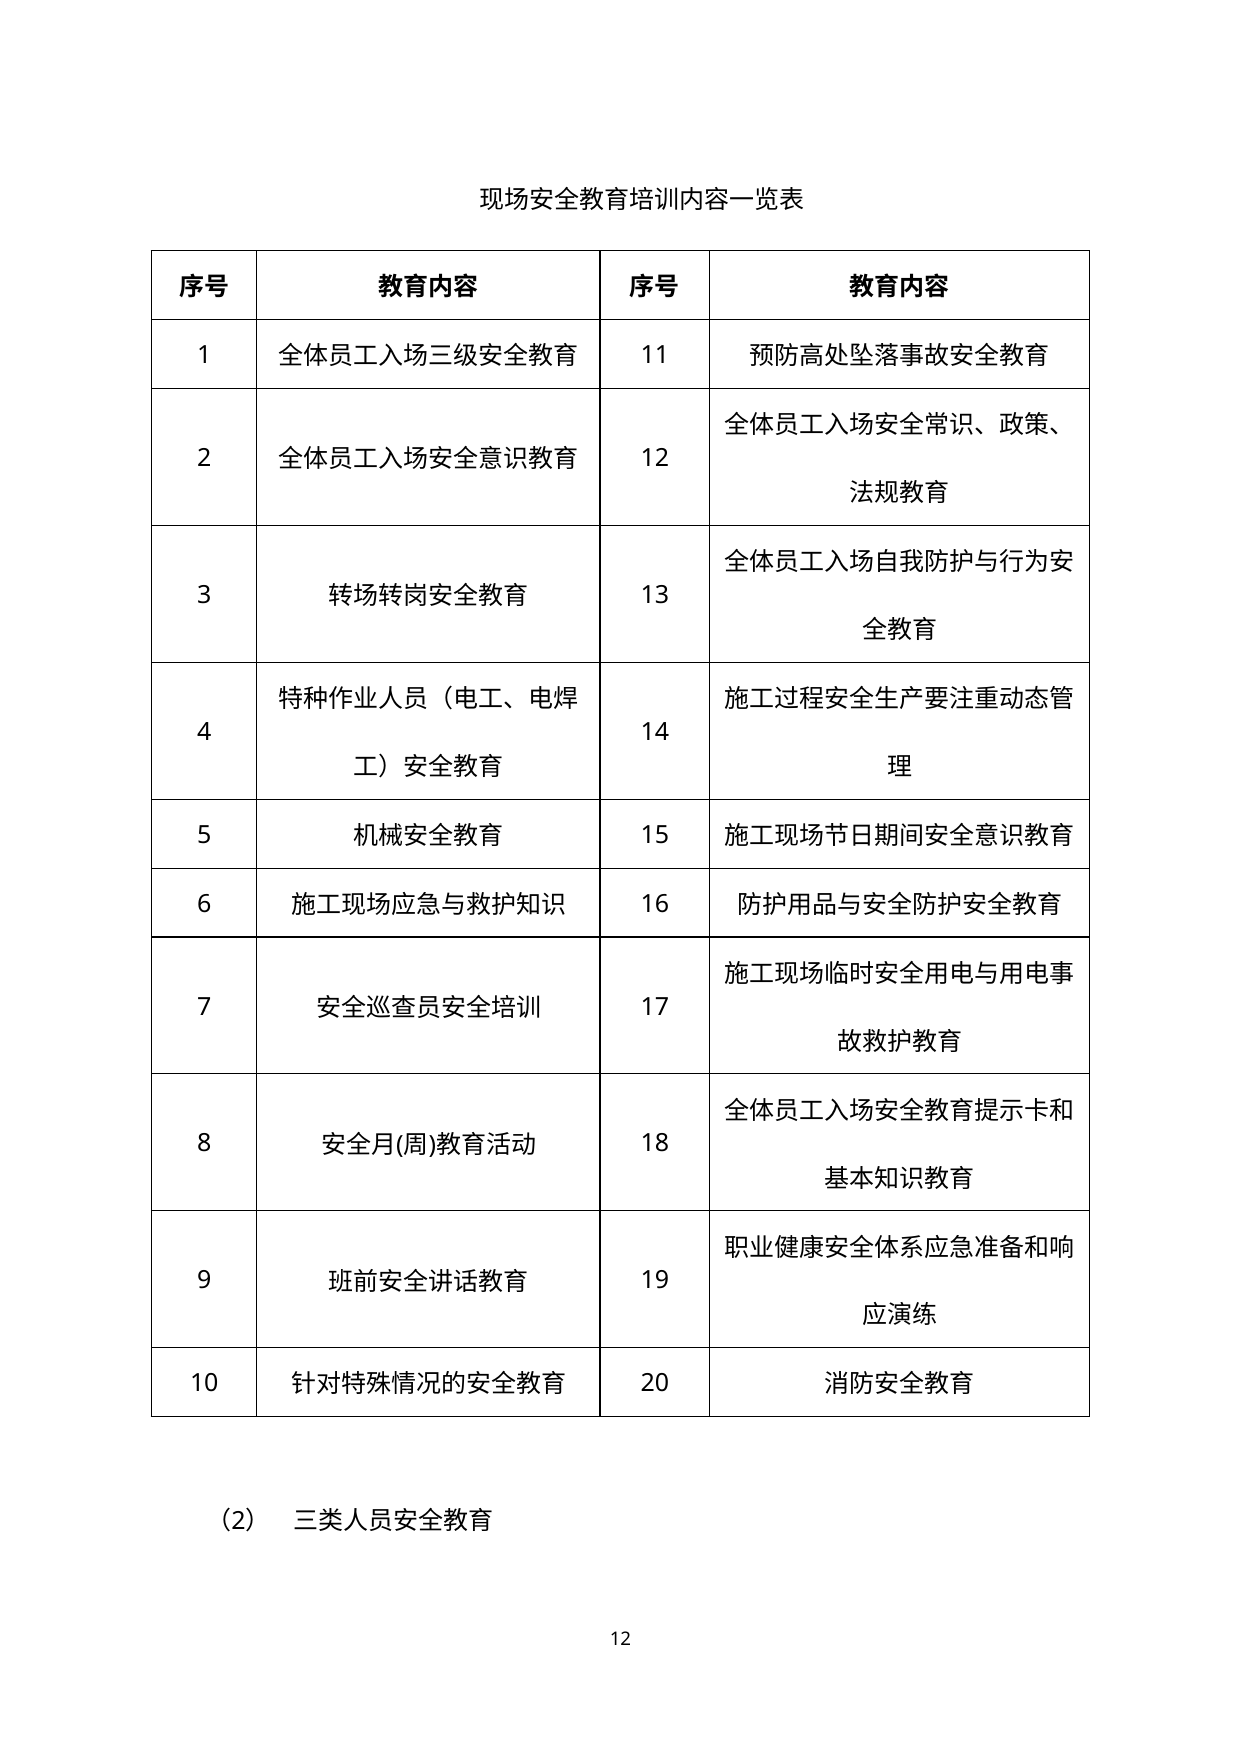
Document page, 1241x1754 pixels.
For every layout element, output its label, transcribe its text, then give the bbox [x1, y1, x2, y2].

table_header 序号 [601, 251, 709, 319]
table_cell 防护用品与安全防护安全教育 [710, 869, 1089, 936]
table_cell 5 [152, 800, 256, 867]
table_cell 全体员工入场自我防护与行为安全教育 [710, 526, 1089, 662]
table_header 教育内容 [710, 251, 1089, 319]
table_cell 全体员工入场安全意识教育 [257, 389, 599, 525]
table_cell 针对特殊情况的安全教育 [257, 1348, 599, 1416]
table_cell 17 [601, 938, 709, 1073]
table_cell 施工现场应急与救护知识 [257, 869, 599, 936]
table_cell 施工现场节日期间安全意识教育 [710, 800, 1089, 867]
table_cell 安全巡查员安全培训 [257, 938, 599, 1073]
table_cell 3 [152, 526, 256, 662]
table_header 序号 [152, 251, 256, 319]
table_cell 13 [601, 526, 709, 662]
table_cell 职业健康安全体系应急准备和响应演练 [710, 1211, 1089, 1347]
table_cell 转场转岗安全教育 [257, 526, 599, 662]
list 现场安全教育培训内容一览表 [206, 164, 1078, 232]
table_cell 4 [152, 663, 256, 798]
table_cell 施工现场临时安全用电与用电事故救护教育 [710, 938, 1089, 1073]
table_cell 安全月(周)教育活动 [257, 1074, 599, 1210]
table_cell 班前安全讲话教育 [257, 1211, 599, 1347]
table_cell 16 [601, 869, 709, 936]
table_cell 8 [152, 1074, 256, 1210]
table_cell 19 [601, 1211, 709, 1347]
table_cell 14 [601, 663, 709, 798]
list 三类人员安全教育 [206, 1485, 1078, 1553]
table_cell 12 [601, 389, 709, 525]
table_cell 11 [601, 320, 709, 388]
table_cell 全体员工入场三级安全教育 [257, 320, 599, 388]
table_cell 2 [152, 389, 256, 525]
table_cell 全体员工入场安全教育提示卡和基本知识教育 [710, 1074, 1089, 1210]
table_cell 6 [152, 869, 256, 936]
table_cell 消防安全教育 [710, 1348, 1089, 1416]
table_cell 1 [152, 320, 256, 388]
table_cell 特种作业人员（电工、电焊工）安全教育 [257, 663, 599, 798]
table_cell 15 [601, 800, 709, 867]
table_cell 9 [152, 1211, 256, 1347]
table_header 教育内容 [257, 251, 599, 319]
table_cell 18 [601, 1074, 709, 1210]
table_cell 20 [601, 1348, 709, 1416]
table_cell 7 [152, 938, 256, 1073]
table_cell 全体员工入场安全常识、政策、法规教育 [710, 389, 1089, 525]
table_cell 施工过程安全生产要注重动态管理 [710, 663, 1089, 798]
table_cell 10 [152, 1348, 256, 1416]
table_cell 预防高处坠落事故安全教育 [710, 320, 1089, 388]
table_cell 机械安全教育 [257, 800, 599, 867]
